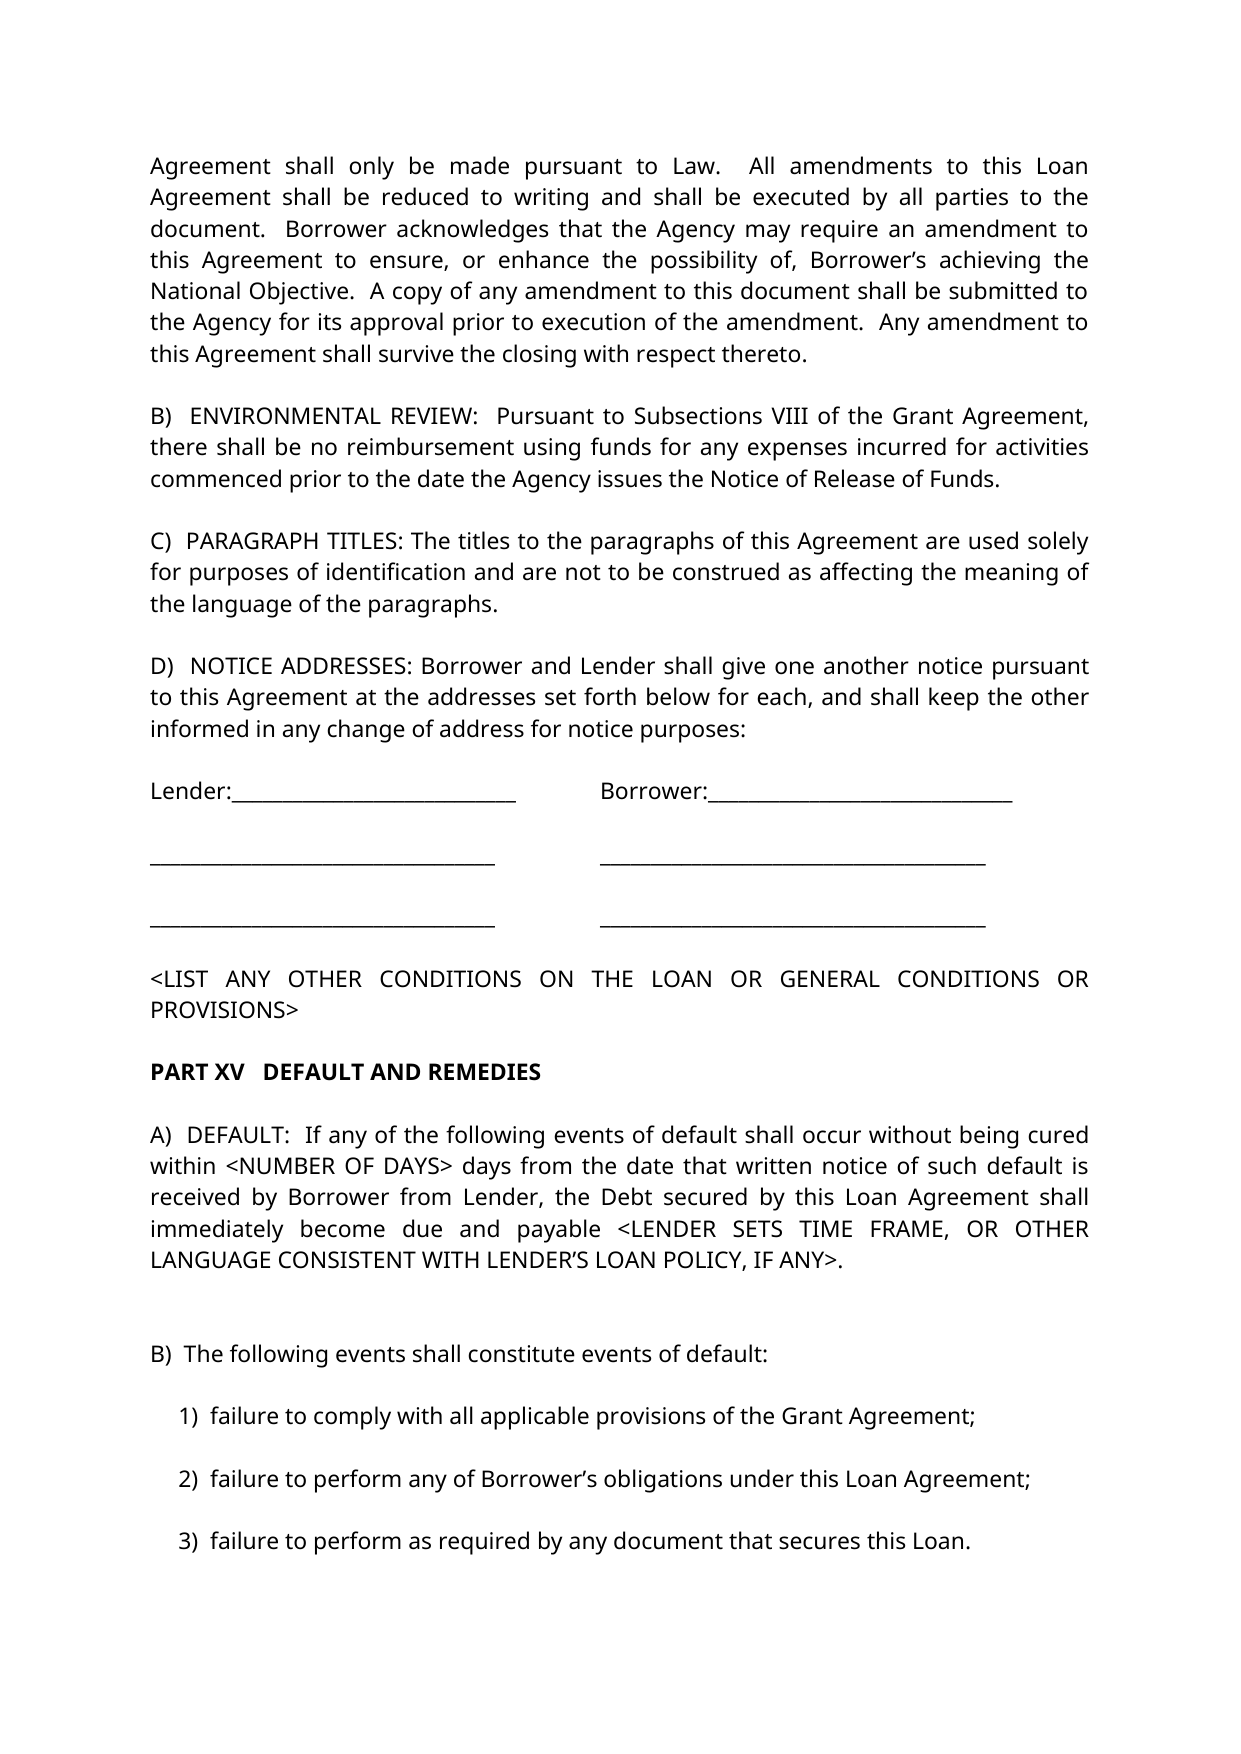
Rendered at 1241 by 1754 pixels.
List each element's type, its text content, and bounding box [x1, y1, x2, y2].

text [150, 150, 1090, 369]
text __________________________________ ______________________________________ [150, 900, 1090, 931]
text 2) failure to perform any of Borrower’s obligations under this Loan Agreement; [150, 1462, 1090, 1494]
text A) DEFAULT: If any of the following events of default shall occur without being cured within <NUMBER OF DAYS> days from the date that written notice of such default is received by Borrower from Lender, the Debt secured by this Loan Agreement shall immediately become due and payable <LENDER SETS TIME FRAME, OR OTHER LANGUAGE CONSISTENT WITH LENDER’S LOAN POLICY, IF ANY>. [150, 1119, 1090, 1275]
text 1) failure to comply with all applicable provisions of the Grant Agreement; [150, 1400, 1090, 1431]
text B) The following events shall constitute events of default: [150, 1337, 1090, 1369]
text <LIST ANY OTHER CONDITIONS ON THE LOAN OR GENERAL CONDITIONS OR PROVISIONS> [150, 962, 1090, 1025]
text D) NOTICE ADDRESSES: Borrower and Lender shall give one another notice pursuant to this Agreement at the addresses set forth below for each, and shall keep the other informed in any change of address for notice purposes: [150, 650, 1090, 744]
text C) PARAGRAPH TITLES: The titles to the paragraphs of this Agreement are used solely for purposes of identification and are not to be construed as affecting the meaning of the language of the paragraphs. [150, 525, 1090, 619]
text __________________________________ ______________________________________ [150, 837, 1090, 869]
text 3) failure to perform as required by any document that secures this Loan. [150, 1525, 1090, 1556]
text B) ENVIRONMENTAL REVIEW: Pursuant to Subsections VIII of the Grant Agreement, there shall be no reimbursement using funds for any expenses incurred for activities commenced prior to the date the Agency issues the Notice of Release of Funds. [150, 400, 1090, 494]
text PART XV DEFAULT AND REMEDIES [150, 1056, 1090, 1087]
text Lender:____________________________ Borrower:______________________________ [150, 775, 1090, 806]
